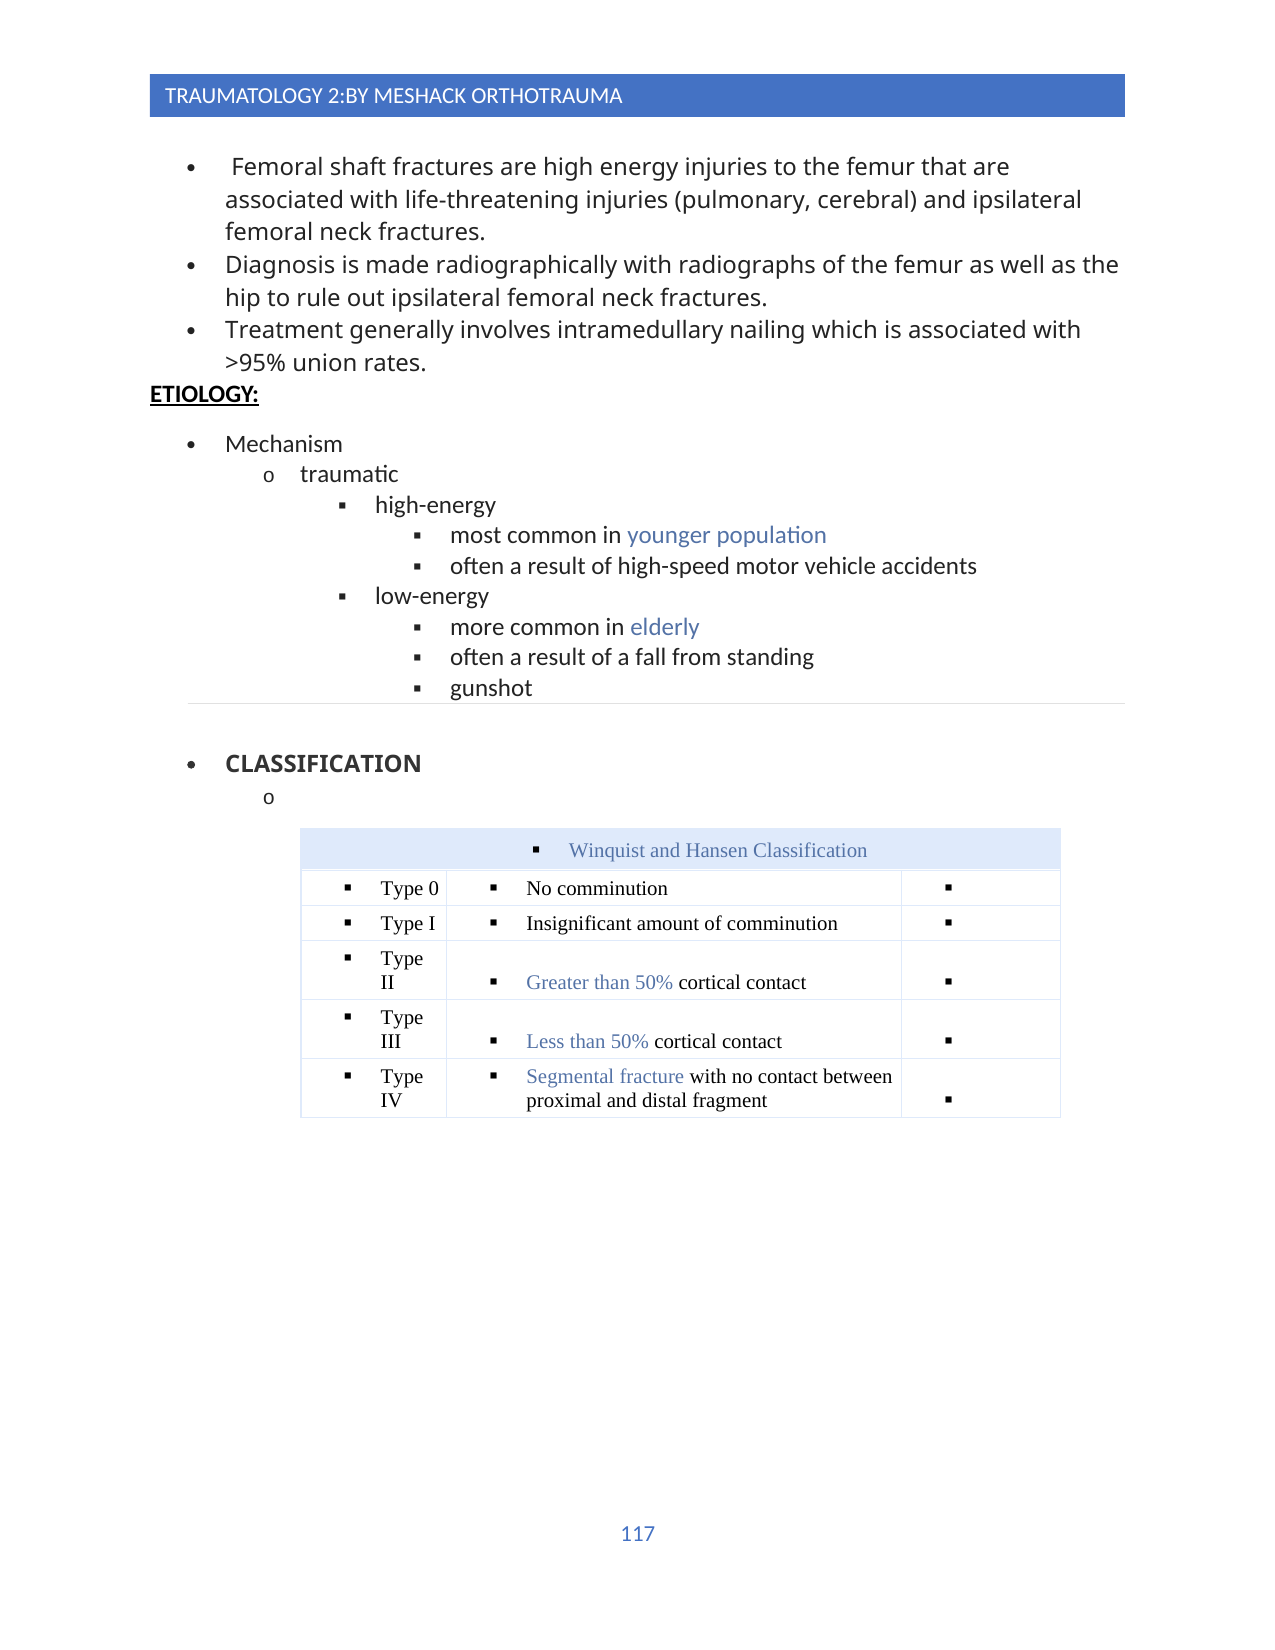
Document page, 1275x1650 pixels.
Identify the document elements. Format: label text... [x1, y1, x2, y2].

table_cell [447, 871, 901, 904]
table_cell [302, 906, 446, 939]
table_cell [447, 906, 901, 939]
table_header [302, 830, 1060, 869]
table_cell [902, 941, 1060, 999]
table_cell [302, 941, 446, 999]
list most common in younger population [412, 519, 1125, 550]
list CLASSIFICATION [187, 704, 1125, 779]
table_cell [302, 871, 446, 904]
list Treatment generally involves intramedullary nailing which is associated with >95% union rates. [187, 313, 1125, 378]
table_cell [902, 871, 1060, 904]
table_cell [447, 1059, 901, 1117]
list Femoral shaft fractures are high energy injuries to the femur that are associated with life-threatening injuries (pulmonary, cerebral) and ipsilateral femoral neck fractures. [187, 150, 1125, 248]
list low-energy [337, 580, 1125, 611]
list Diagnosis is made radiographically with radiographs of the femur as well as the hip to rule out ipsilateral femoral neck fractures. [187, 248, 1125, 313]
text ETIOLOGY: [150, 378, 1125, 409]
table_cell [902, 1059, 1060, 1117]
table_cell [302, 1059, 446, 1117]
list traumatic [262, 458, 1125, 489]
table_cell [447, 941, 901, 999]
list often a result of high-speed motor vehicle accidents [412, 550, 1125, 580]
list more common in elderly [412, 611, 1125, 641]
list high-energy [337, 489, 1125, 519]
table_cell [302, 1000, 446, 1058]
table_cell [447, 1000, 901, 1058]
list Mechanism [187, 428, 1125, 458]
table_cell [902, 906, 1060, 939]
list gunshot [412, 672, 1125, 702]
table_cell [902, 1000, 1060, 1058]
list often a result of a fall from standing [412, 641, 1125, 672]
